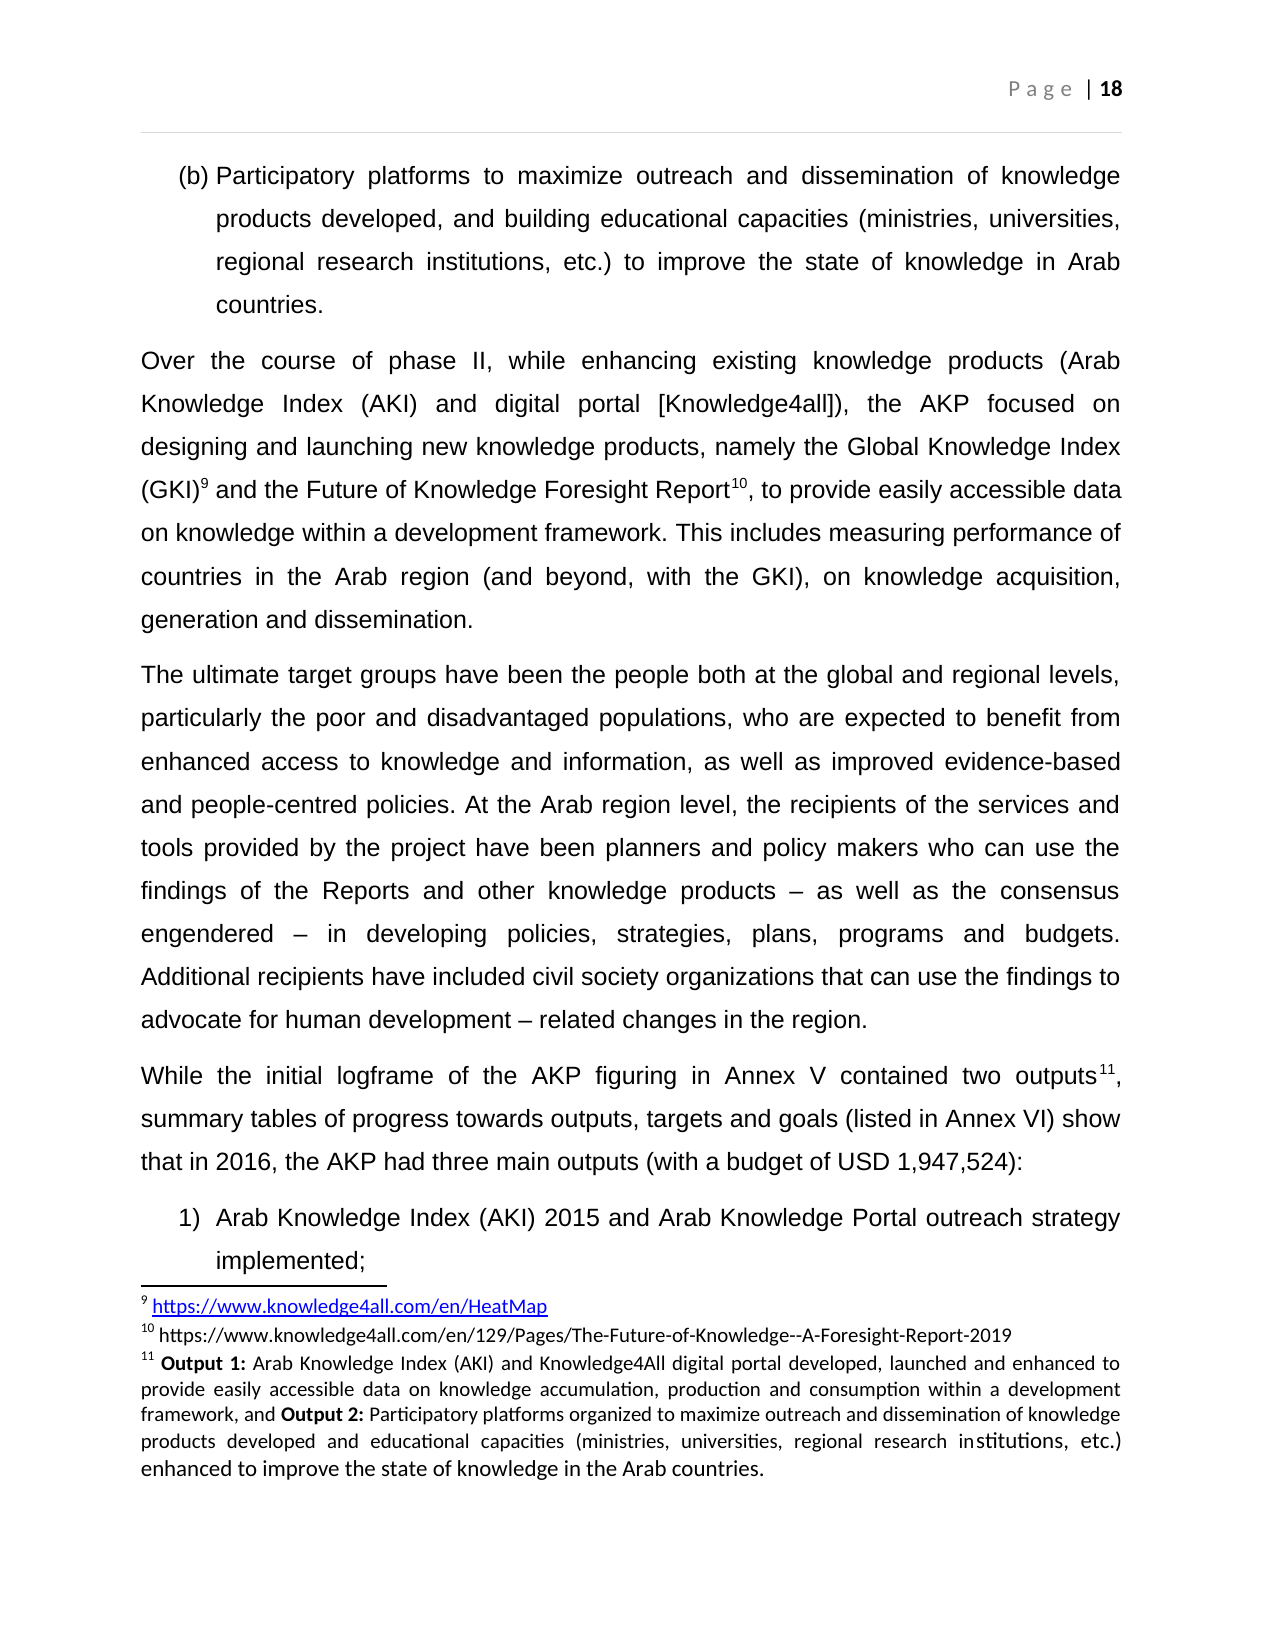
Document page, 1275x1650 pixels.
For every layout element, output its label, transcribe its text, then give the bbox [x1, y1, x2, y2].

text While the initial logframe of the AKP figuring in Annex V contained two outputs, summary tables of progress towards outputs, targets and goals (listed in Annex VI) show that in 2016, the AKP had three main outputs (with a budget of USD 1,947,524): [141, 1061, 1122, 1176]
text Over the course of phase II, while enhancing existing knowledge products (Arab Knowledge Index (AKI) and digital portal [Knowledge4all]), the AKP focused on designing and launching new knowledge products, namely the Global Knowledge Index (GKI) and the Future of Knowledge Foresight Report, to provide easily accessible data on knowledge within a development framework. This includes measuring performance of countries in the Arab region (and beyond, with the GKI), on knowledge acquisition, generation and dissemination. [141, 346, 1122, 633]
list Participatory platforms to maximize outreach and dissemination of knowledge products developed, and building educational capacities (ministries, universities, regional research institutions, etc.) to improve the state of knowledge in Arab countries. [178, 161, 1122, 319]
list Arab Knowledge Index (AKI) 2015 and Arab Knowledge Portal outreach strategy implemented; [178, 1203, 1122, 1275]
text The ultimate target groups have been the people both at the global and regional levels, particularly the poor and disadvantaged populations, who are expected to benefit from enhanced access to knowledge and information, as well as improved evidence-based and people-centred policies. At the Arab region level, the recipients of the services and tools provided by the project have been planners and policy makers who can use the findings of the Reports and other knowledge products – as well as the consensus engendered – in developing policies, strategies, plans, programs and budgets. Additional recipients have included civil society organizations that can use the findings to advocate for human development – related changes in the region. [141, 660, 1122, 1034]
